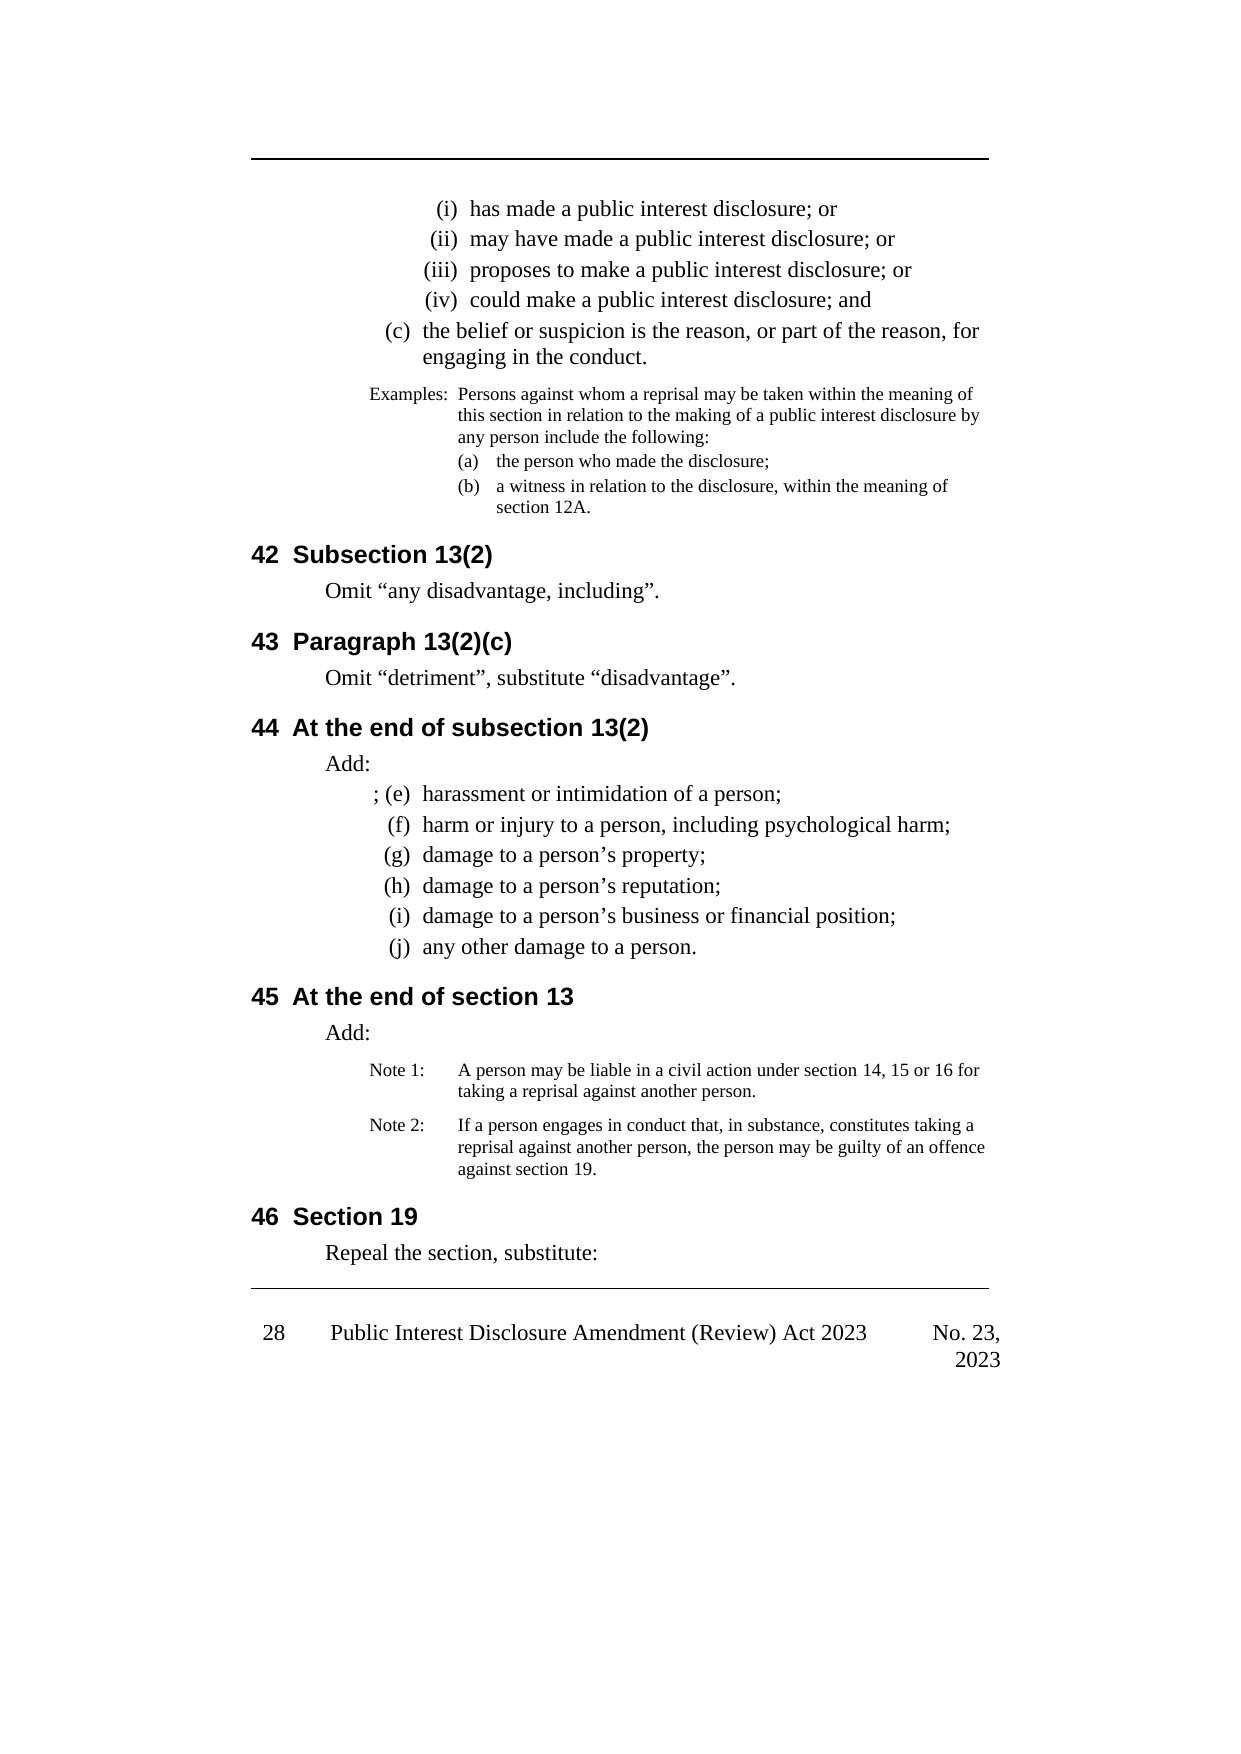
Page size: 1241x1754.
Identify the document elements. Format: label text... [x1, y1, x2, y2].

text (iv) could make a public interest disclosure; and [251, 286, 989, 313]
text 45 At the end of section 13 [251, 982, 989, 1011]
text Omit “detriment”, substitute “disadvantage”. [325, 664, 989, 690]
text (ii) may have made a public interest disclosure; or [251, 225, 989, 252]
text Omit “any disadvantage, including”. [325, 577, 989, 604]
text 42 Subsection 13(2) [251, 540, 989, 569]
text (i) damage to a person’s business or financial position; [251, 903, 989, 929]
text (f) harm or injury to a person, including psychological harm; [251, 811, 989, 837]
text (j) any other damage to a person. [251, 933, 989, 959]
text 46 Section 19 [251, 1202, 989, 1231]
text Repeal the section, substitute: [325, 1239, 989, 1265]
text (g) damage to a person’s property; [251, 842, 989, 868]
text ; (e) harassment or intimidation of a person; [251, 781, 989, 807]
text Add: [325, 750, 989, 776]
text 44 At the end of subsection 13(2) [251, 713, 989, 742]
text (a) the person who made the disclosure; [458, 451, 989, 472]
text Note 1: A person may be liable in a civil action under section 14, 15 or 16 for taking a reprisal against another person. [369, 1058, 989, 1102]
text 43 Paragraph 13(2)(c) [251, 627, 989, 655]
text (c) the belief or suspicion is the reason, or part of the reason, for engaging in the conduct. [251, 317, 989, 370]
text Note 2: If a person engages in conduct that, in substance, constitutes taking a reprisal against another person, the person may be guilty of an offence against section 19. [369, 1114, 989, 1179]
text (b) a witness in relation to the disclosure, within the meaning of section 12A. [458, 476, 989, 517]
text Add: [325, 1019, 989, 1046]
text Examples: Persons against whom a reprisal may be taken within the meaning of this section in relation to the making of a public interest disclosure by any person include the following: [369, 382, 989, 447]
text (i) has made a public interest disclosure; or [251, 195, 989, 221]
text (iii) proposes to make a public interest disclosure; or [251, 256, 989, 282]
text (h) damage to a person’s reputation; [251, 872, 989, 898]
